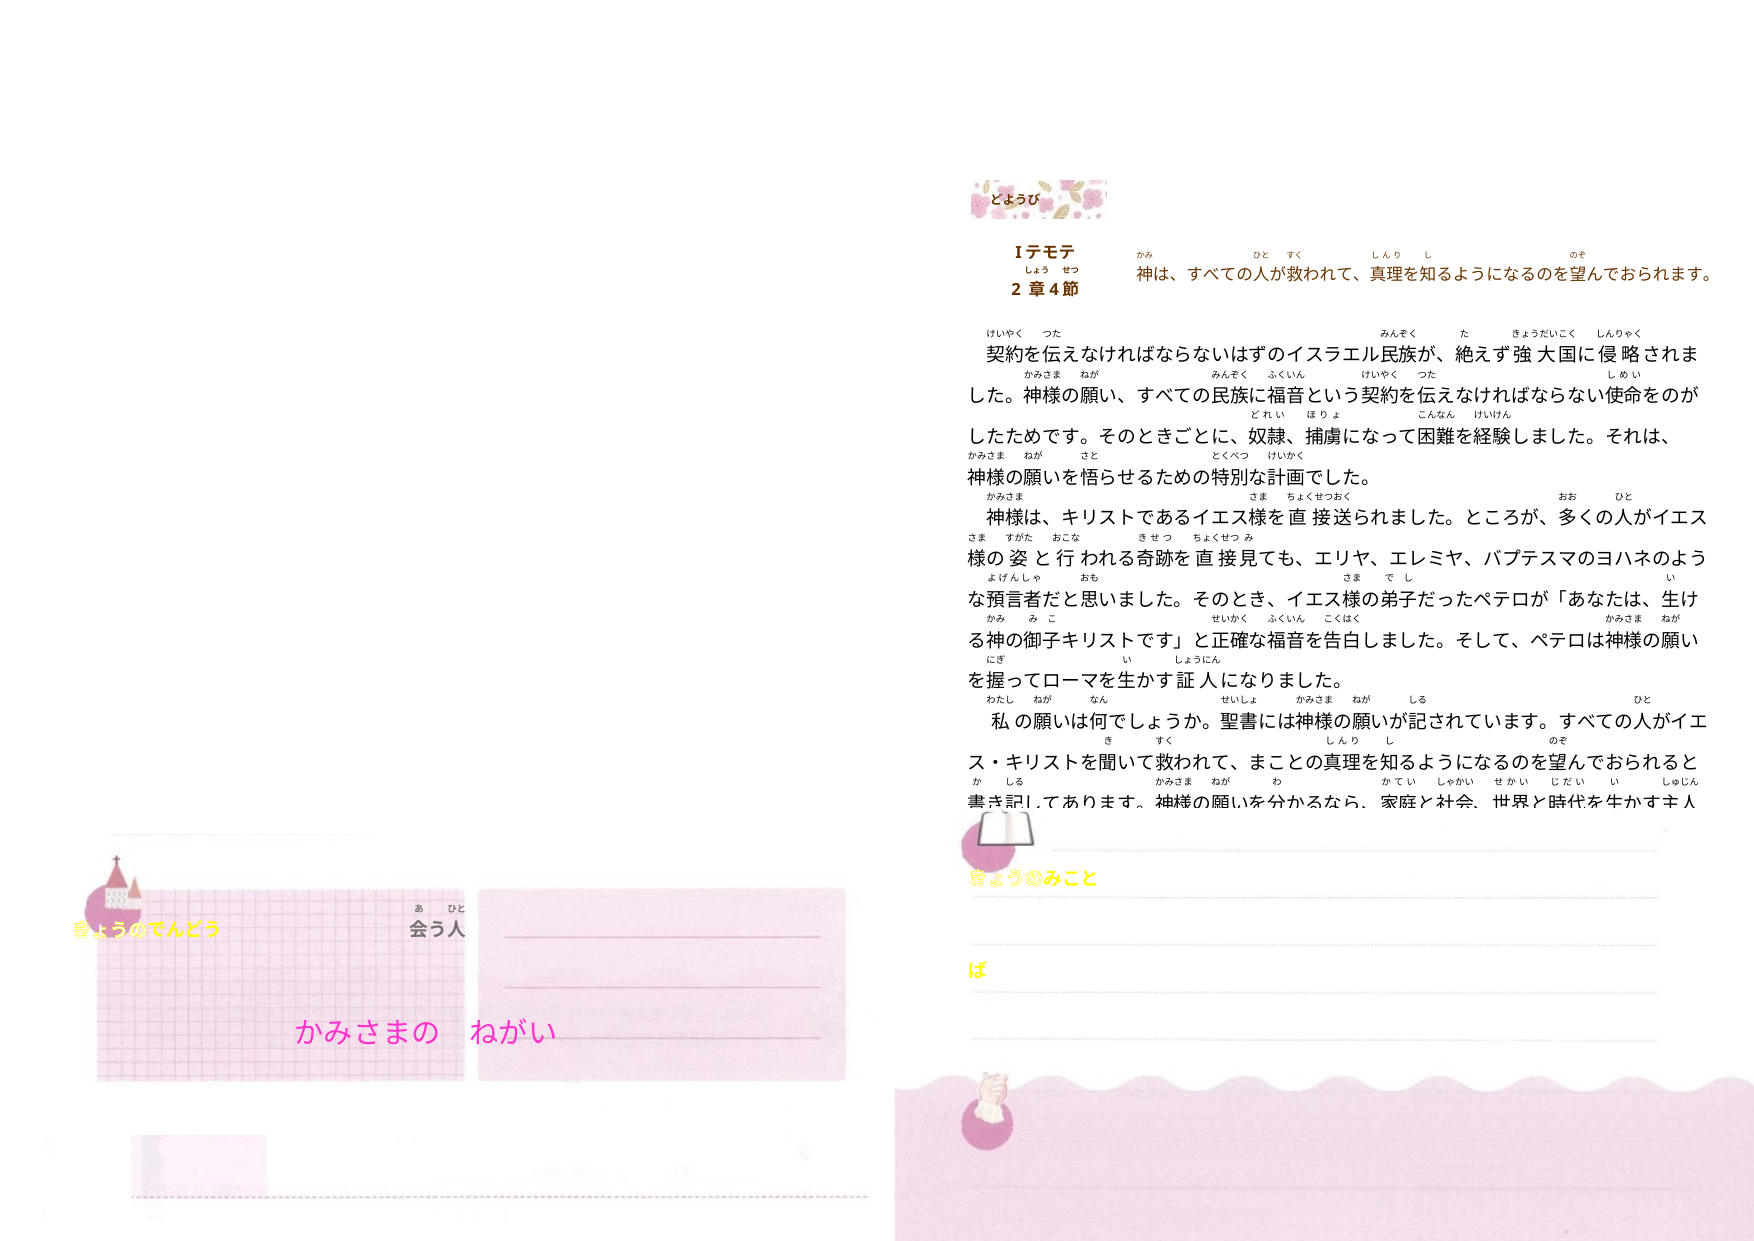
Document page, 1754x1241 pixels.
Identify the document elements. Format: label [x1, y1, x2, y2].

picture [1195, 798, 1201, 807]
picture [41, 798, 1754, 1241]
picture [971, 180, 1107, 219]
